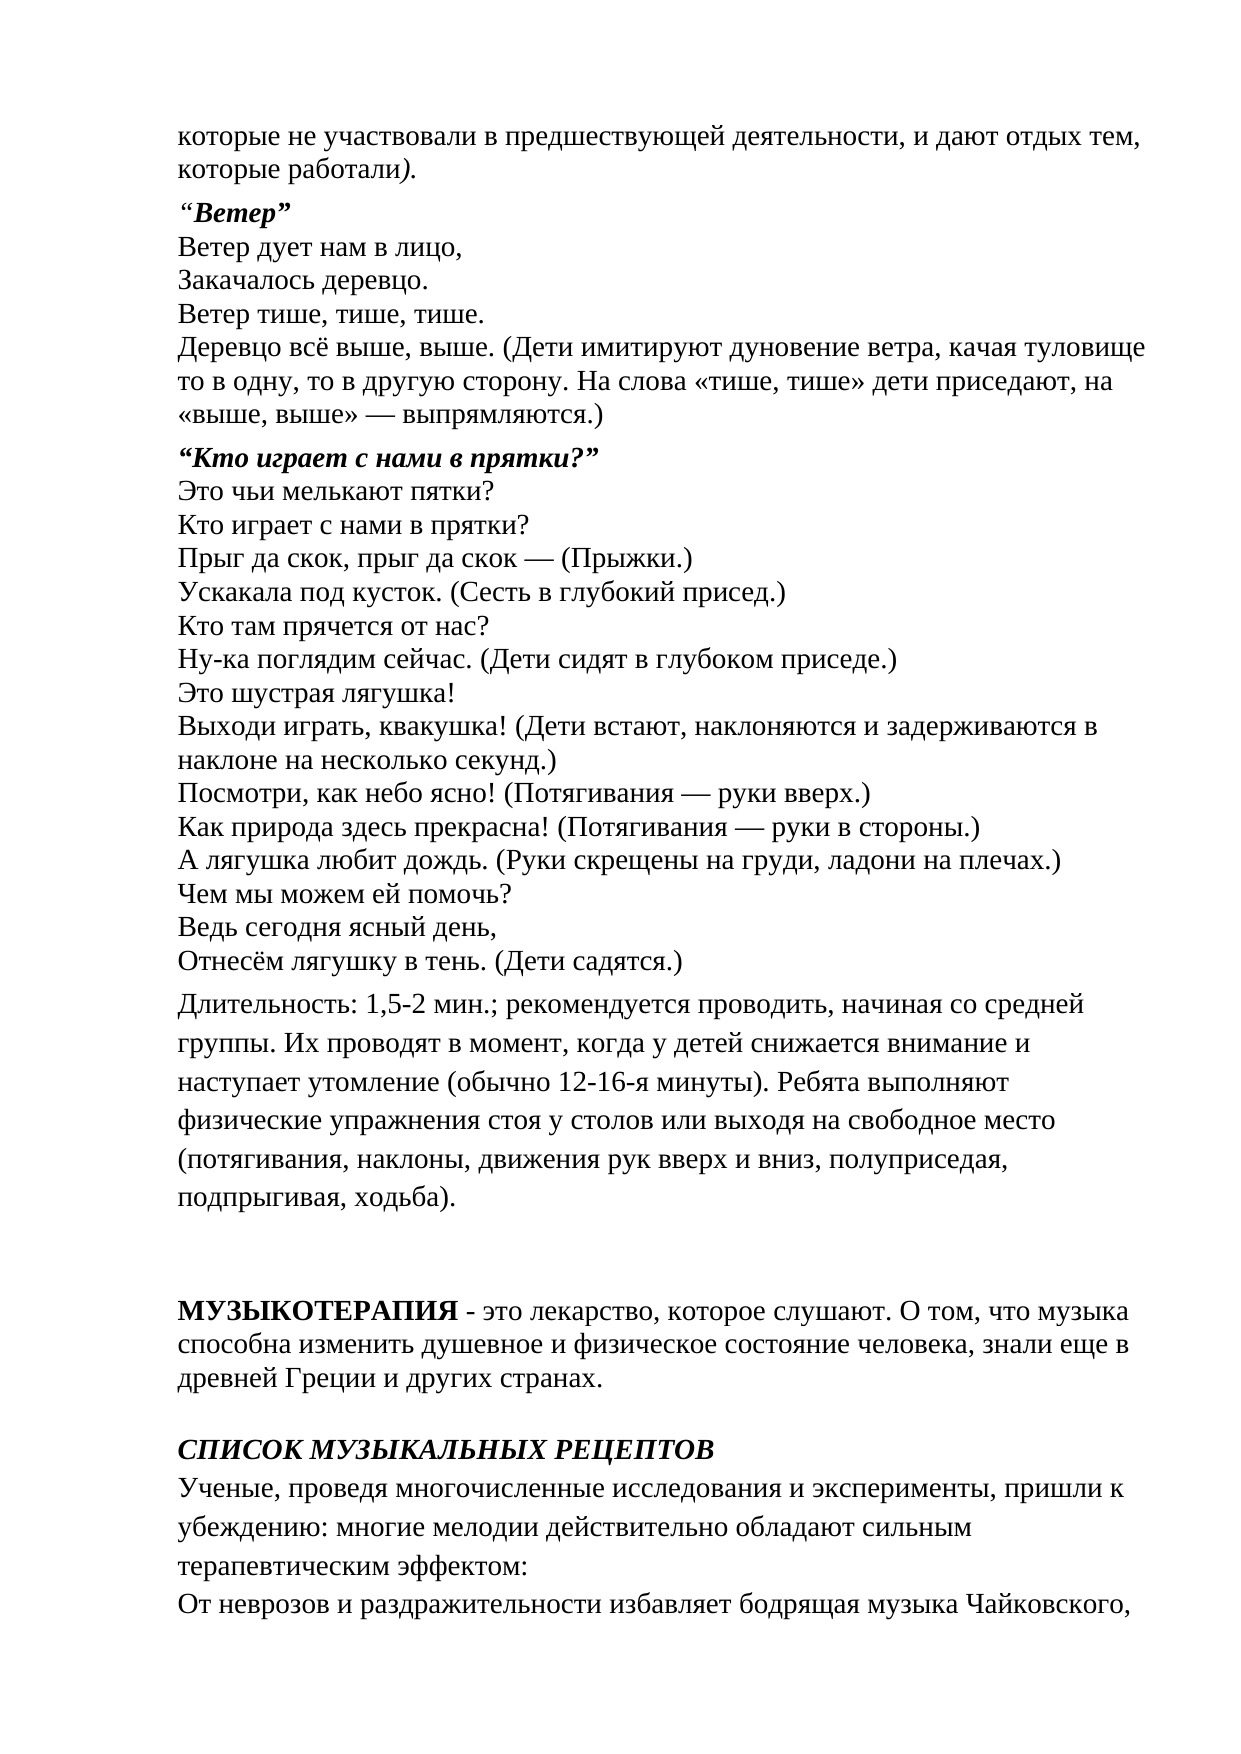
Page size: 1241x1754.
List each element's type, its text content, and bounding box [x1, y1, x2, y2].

text Длительность: 1,5-2 мин.; рекомендуется проводить, начиная со средней группы. Их проводят в момент, когда у детей снижается внимание и наступает утомление (обычно 12-16-я минуты). Ребята выполняют физические упражнения стоя у столов или выходя на свободное место (потягивания, наклоны, движения рук вверх и вниз, полуприседая, подпрыгивая, ходьба). [177, 987, 1152, 1245]
text МУЗЫКОТЕРАПИЯ - это лекарство, которое слушают. О том, что музыка способна изменить душевное и физическое состояние человека, знали еще в древней Греции и других странах. [603, 1293, 1152, 1393]
text “Кто играет с нами в прятки?” Это чьи мелькают пятки? Кто играет с нами в прятки? Прыг да скок, прыг да скок — (Прыжки.) Ускакала под кусток. (Сесть в глубокий присед.) Кто там прячется от нас? Ну-ка поглядим сейчас. (Дети сидят в глубоком приседе.) Это шустрая лягушка! Выходи играть, квакушка! (Дети встают, наклоняются и задерживаются в наклоне на несколько секунд.) Посмотри, как небо ясно! (Потягивания — руки вверх.) Как природа здесь прекрасна! (Потягивания — руки в стороны.) А лягушка любит дождь. (Руки скрещены на груди, ладони на плечах.) Чем мы можем ей помочь? Ведь сегодня ясный день, Отнесём лягушку в тень. (Дети садятся.) [177, 440, 1152, 977]
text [177, 1393, 1152, 1620]
text “Ветер” Ветер дует нам в лицо, Закачалось деревцо. Ветер тише, тише, тише. Деревцо всё выше, выше. (Дети имитируют дуновение ветра, качая туловище то в одну, то в другую сторону. На слова «тише, тише» дети приседают, на «выше, выше» — выпрямляются.) [177, 195, 1152, 430]
